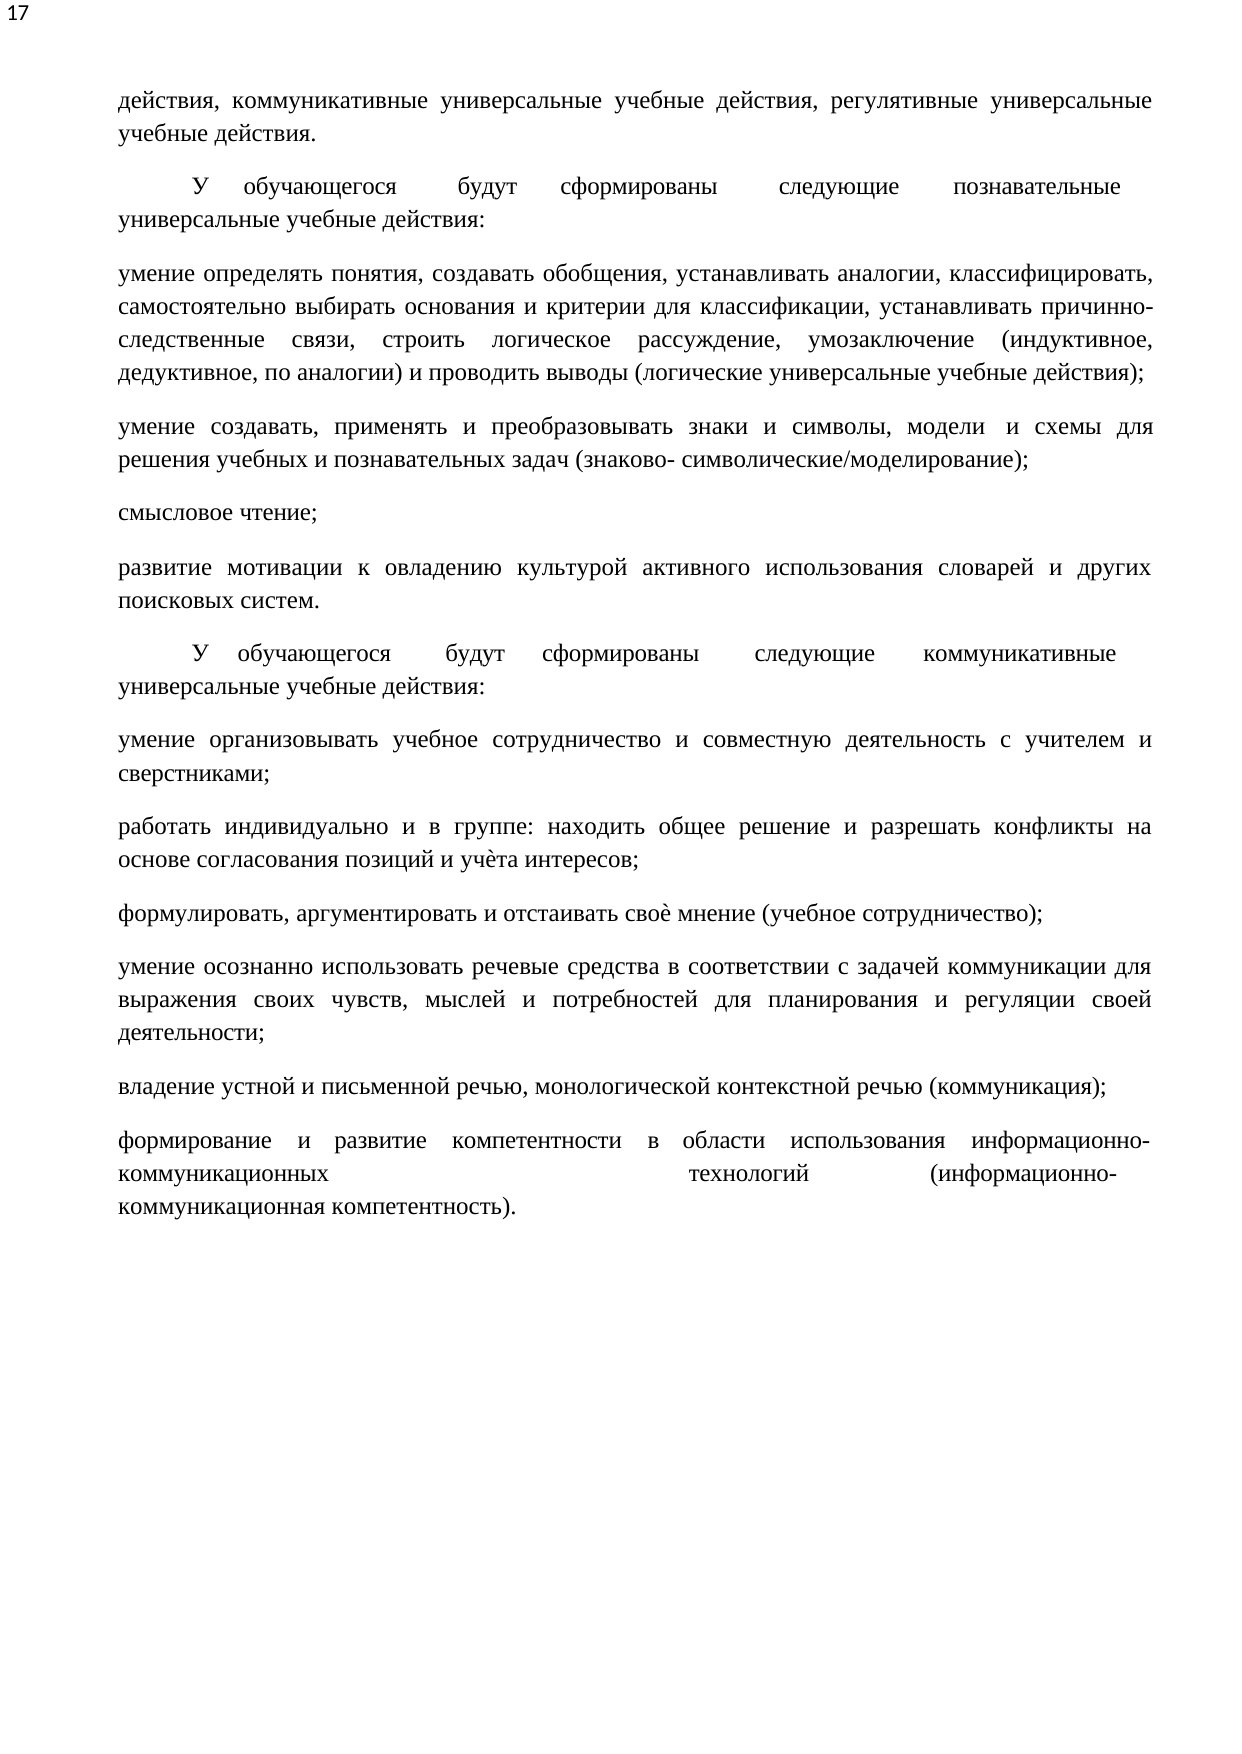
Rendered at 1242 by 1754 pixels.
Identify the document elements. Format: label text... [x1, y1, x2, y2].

text умение организовывать учебное сотрудничество и совместную деятельность с учителем и сверстниками; [118, 724, 1153, 786]
text У обучающегося будут сформированы следующие познавательные универсальные учебные действия: [118, 171, 1123, 233]
text действия, коммуникативные универсальные учебные действия, регулятивные универсальные учебные действия. [118, 85, 1153, 147]
text умение осознанно использовать речевые средства в соответствии с задачей коммуникации для выражения своих чувств, мыслей и потребностей для планирования и регуляции своей деятельности; [118, 951, 1153, 1046]
text работать индивидуально и в группе: находить общее решение и разрешать конфликты на основе согласования позиций и учѐта интересов; [118, 811, 1153, 873]
text владение устной и письменной речью, монологической контекстной речью (коммуникация); [118, 1071, 1192, 1100]
text формирование и развитие компетентности в области использования информационно- коммуникационных технологий (информационно- коммуникационная компетентность). [118, 1125, 1154, 1219]
text умение создавать, применять и преобразовывать знаки и символы, модели и схемы для решения учебных и познавательных задач (знаково- символические/моделирование); [118, 411, 1154, 472]
text У обучающегося будут сформированы следующие коммуникативные универсальные учебные действия: [118, 638, 1119, 700]
text развитие мотивации к овладению культурой активного использования словарей и других поисковых систем. [118, 552, 1153, 613]
text смысловое чтение; [118, 497, 1192, 526]
text формулировать, аргументировать и отстаивать своѐ мнение (учебное сотрудничество); [118, 898, 1192, 926]
text умение определять понятия, создавать обобщения, устанавливать аналогии, классифицировать, самостоятельно выбирать основания и критерии для классификации, устанавливать причинно- следственные связи, строить логическое рассуждение, умозаключение (индуктивное, дедуктивное, по аналогии) и проводить выводы (логические универсальные учебные действия); [118, 258, 1154, 386]
